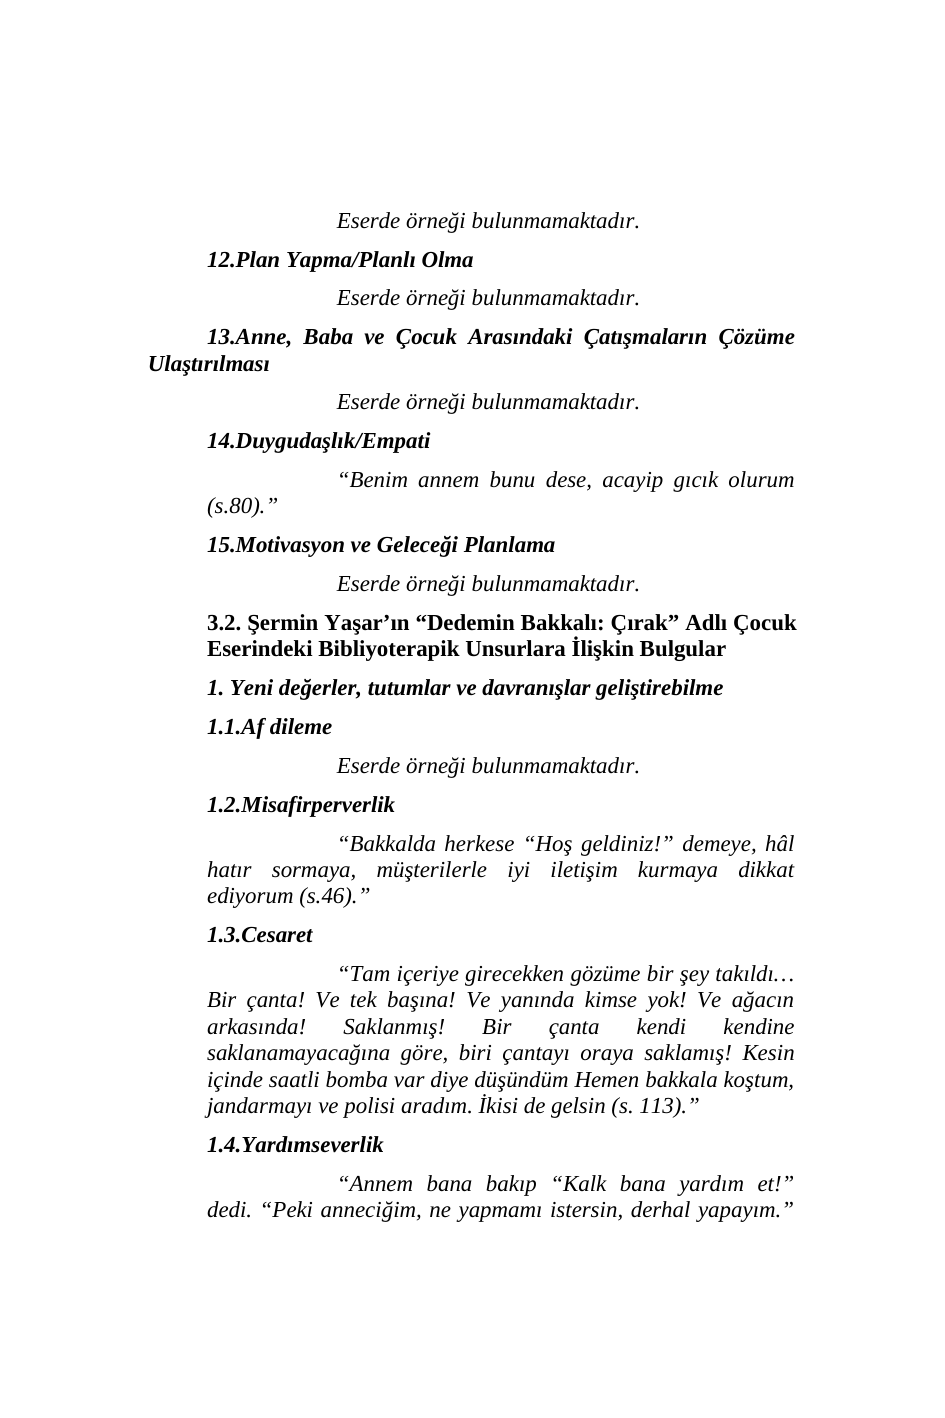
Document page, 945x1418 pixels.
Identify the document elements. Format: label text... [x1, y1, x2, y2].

text Eserde örneği bulunmamaktadır. [207, 570, 797, 597]
text 13.Anne, Baba ve Çocuk Arasındaki Çatışmaların Çözüme Ulaştırılması [148, 323, 797, 376]
text 3.2. Şermin Yaşar’ın “Dedemin Bakkalı: Çırak” Adlı Çocuk Eserindeki Bibliyoterapik Unsurlara İlişkin Bulgular [207, 609, 797, 662]
text 15.Motivasyon ve Geleceği Planlama [148, 531, 797, 558]
text 1.4.Yardımseverlik [148, 1131, 797, 1157]
text 1.2.Misafirperverlik [148, 791, 797, 817]
text Eserde örneği bulunmamaktadır. [207, 284, 797, 311]
text Eserde örneği bulunmamaktadır. [207, 388, 797, 415]
text “Bakkalda herkese “Hoş geldiniz!” demeye, hâl hatır sormaya, müşterilerle iyi iletişim kurmaya dikkat ediyorum (s.46).” [207, 830, 797, 909]
text 14.Duygudaşlık/Empati [148, 427, 797, 454]
text 12.Plan Yapma/Planlı Olma [148, 246, 797, 272]
text Eserde örneği bulunmamaktadır. [207, 752, 797, 778]
text 1. Yeni değerler, tutumlar ve davranışlar geliştirebilme [148, 674, 797, 701]
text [207, 1170, 797, 1222]
text “Tam içeriye girecekken gözüme bir şey takıldı… Bir çanta! Ve tek başına! Ve yanında kimse yok! Ve ağacın arkasında! Saklanmış! Bir çanta kendi kendine saklanamayacağına göre, biri çantayı oraya saklamış! Kesin içinde saatli bomba var diye düşündüm Hemen bakkala koştum, jandarmayı ve polisi aradım. İkisi de gelsin (s. 113).” [207, 960, 797, 1118]
text “Benim annem bunu dese, acayip gıcık olurum (s.80).” [207, 466, 797, 519]
text Eserde örneği bulunmamaktadır. [207, 207, 797, 233]
text 1.1.Af dileme [148, 713, 797, 739]
text 1.3.Cesaret [148, 921, 797, 948]
